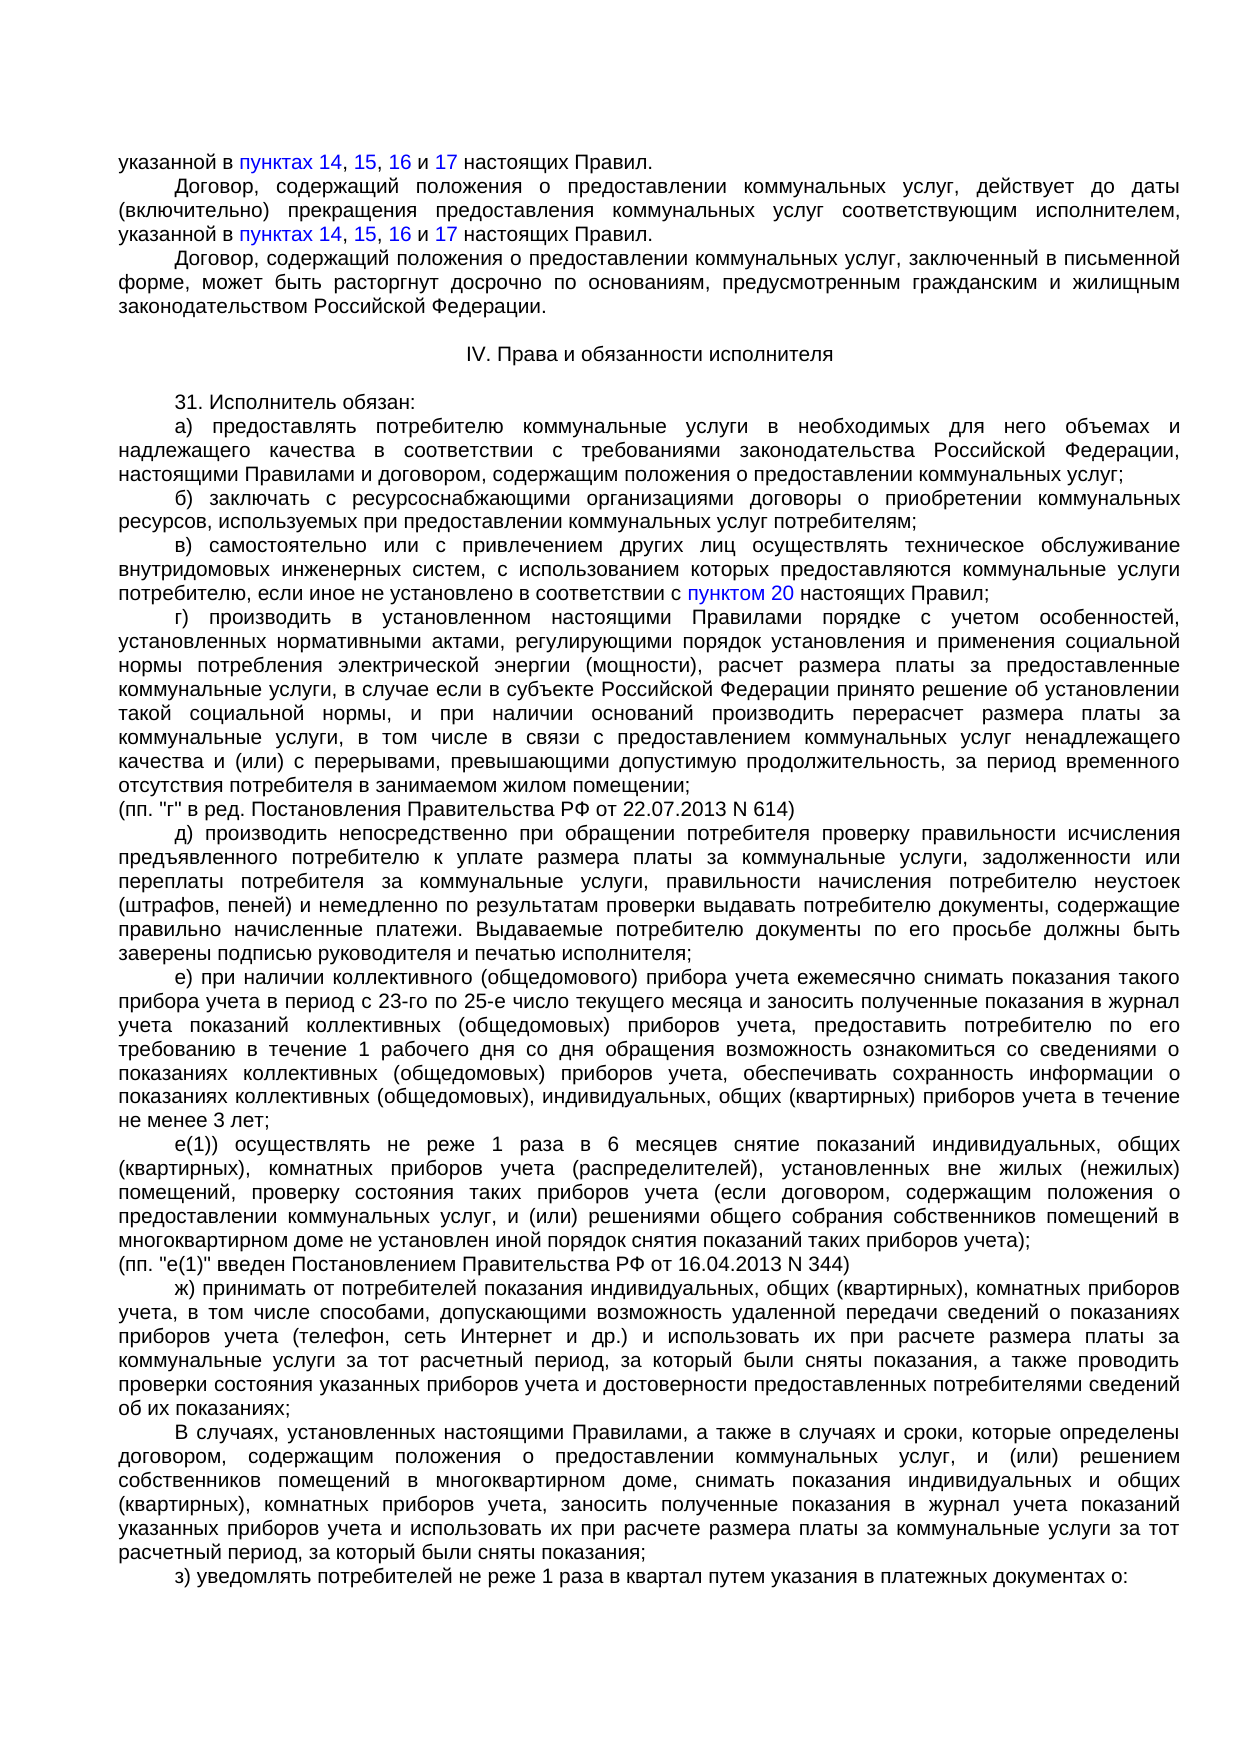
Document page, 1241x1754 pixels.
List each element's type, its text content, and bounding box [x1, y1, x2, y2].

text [118, 150, 1181, 174]
text 31. Исполнитель обязан: [118, 389, 1181, 413]
text е) при наличии коллективного (общедомового) прибора учета ежемесячно снимать показания такого прибора учета в период с 23-го по 25-е число текущего месяца и заносить полученные показания в журнал учета показаний коллективных (общедомовых) приборов учета, предоставить потребителю по его требованию в течение 1 рабочего дня со дня обращения возможность ознакомиться со сведениями о показаниях коллективных (общедомовых) приборов учета, обеспечивать сохранность информации о показаниях коллективных (общедомовых), индивидуальных, общих (квартирных) приборов учета в течение не менее 3 лет; [118, 964, 1181, 1132]
text ж) принимать от потребителей показания индивидуальных, общих (квартирных), комнатных приборов учета, в том числе способами, допускающими возможность удаленной передачи сведений о показаниях приборов учета (телефон, сеть Интернет и др.) и использовать их при расчете размера платы за коммунальные услуги за тот расчетный период, за который были сняты показания, а также проводить проверки состояния указанных приборов учета и достоверности предоставленных потребителями сведений об их показаниях; [118, 1276, 1181, 1420]
text а) предоставлять потребителю коммунальные услуги в необходимых для него объемах и надлежащего качества в соответствии с требованиями законодательства Российской Федерации, настоящими Правилами и договором, содержащим положения о предоставлении коммунальных услуг; [118, 413, 1181, 485]
text в) самостоятельно или с привлечением других лиц осуществлять техническое обслуживание внутридомовых инженерных систем, с использованием которых предоставляются коммунальные услуги потребителю, если иное не установлено в соответствии с пунктом 20 настоящих Правил; [118, 533, 1181, 605]
text Договор, содержащий положения о предоставлении коммунальных услуг, действует до даты (включительно) прекращения предоставления коммунальных услуг соответствующим исполнителем, указанной в пунктах 14, 15, 16 и 17 настоящих Правил. [118, 174, 1181, 246]
text IV. Права и обязанности исполнителя [118, 342, 1181, 366]
text Договор, содержащий положения о предоставлении коммунальных услуг, заключенный в письменной форме, может быть расторгнут досрочно по основаниям, предусмотренным гражданским и жилищным законодательством Российской Федерации. [118, 246, 1181, 318]
text б) заключать с ресурсоснабжающими организациями договоры о приобретении коммунальных ресурсов, используемых при предоставлении коммунальных услуг потребителям; [118, 485, 1181, 533]
text з) уведомлять потребителей не реже 1 раза в квартал путем указания в платежных документах о: [118, 1563, 1181, 1587]
text (пп. "е(1)" введен Постановлением Правительства РФ от 16.04.2013 N 344) [118, 1252, 1181, 1276]
text (пп. "г" в ред. Постановления Правительства РФ от 22.07.2013 N 614) [118, 797, 1181, 821]
text е(1)) осуществлять не реже 1 раза в 6 месяцев снятие показаний индивидуальных, общих (квартирных), комнатных приборов учета (распределителей), установленных вне жилых (нежилых) помещений, проверку состояния таких приборов учета (если договором, содержащим положения о предоставлении коммунальных услуг, и (или) решениями общего собрания собственников помещений в многоквартирном доме не установлен иной порядок снятия показаний таких приборов учета); [118, 1132, 1181, 1252]
text В случаях, установленных настоящими Правилами, а также в случаях и сроки, которые определены договором, содержащим положения о предоставлении коммунальных услуг, и (или) решением собственников помещений в многоквартирном доме, снимать показания индивидуальных и общих (квартирных), комнатных приборов учета, заносить полученные показания в журнал учета показаний указанных приборов учета и использовать их при расчете размера платы за коммунальные услуги за тот расчетный период, за который были сняты показания; [118, 1420, 1181, 1563]
text д) производить непосредственно при обращении потребителя проверку правильности исчисления предъявленного потребителю к уплате размера платы за коммунальные услуги, задолженности или переплаты потребителя за коммунальные услуги, правильности начисления потребителю неустоек (штрафов, пеней) и немедленно по результатам проверки выдавать потребителю документы, содержащие правильно начисленные платежи. Выдаваемые потребителю документы по его просьбе должны быть заверены подписью руководителя и печатью исполнителя; [118, 821, 1181, 964]
text г) производить в установленном настоящими Правилами порядке с учетом особенностей, установленных нормативными актами, регулирующими порядок установления и применения социальной нормы потребления электрической энергии (мощности), расчет размера платы за предоставленные коммунальные услуги, в случае если в субъекте Российской Федерации принято решение об установлении такой социальной нормы, и при наличии оснований производить перерасчет размера платы за коммунальные услуги, в том числе в связи с предоставлением коммунальных услуг ненадлежащего качества и (или) с перерывами, превышающими допустимую продолжительность, за период временного отсутствия потребителя в занимаемом жилом помещении; [118, 605, 1181, 797]
